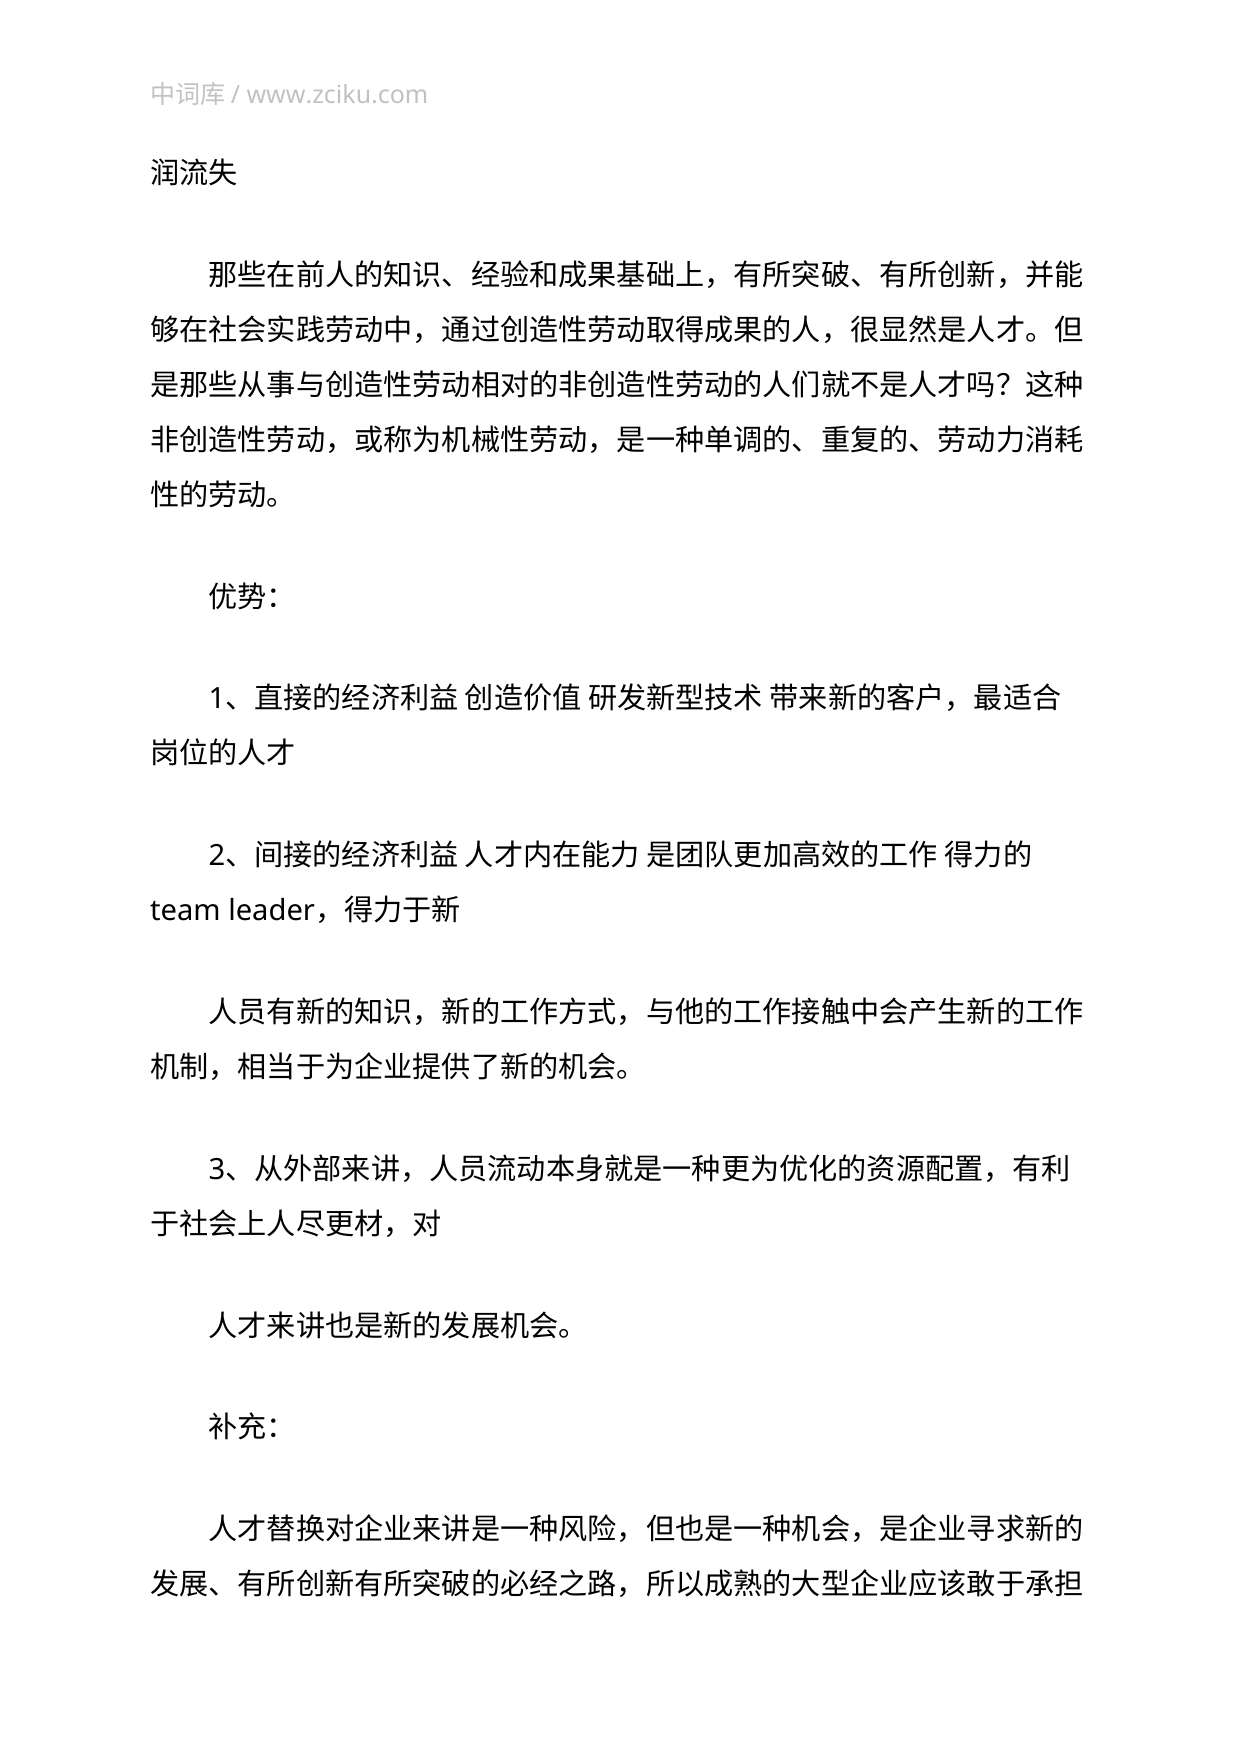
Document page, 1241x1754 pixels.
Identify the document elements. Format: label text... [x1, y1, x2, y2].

text 1、直接的经济利益 创造价值 研发新型技术 带来新的客户，最适合岗位的人才 [150, 675, 1090, 772]
text 人才来讲也是新的发展机会。 [150, 1302, 1090, 1344]
text 2、间接的经济利益 人才内在能力 是团队更加高效的工作 得力的team leader，得力于新 [150, 832, 1090, 929]
text 那些在前人的知识、经验和成果基础上，有所突破、有所创新，并能够在社会实践劳动中，通过创造性劳动取得成果的人，很显然是人才。但是那些从事与创造性劳动相对的非创造性劳动的人们就不是人才吗？这种非创造性劳动，或称为机械性劳动，是一种单调的、重复的、劳动力消耗性的劳动。 [150, 252, 1090, 514]
text 人员有新的知识，新的工作方式，与他的工作接触中会产生新的工作机制，相当于为企业提供了新的机会。 [150, 989, 1090, 1086]
text 补充： [150, 1404, 1090, 1446]
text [150, 150, 1090, 192]
text 3、从外部来讲，人员流动本身就是一种更为优化的资源配置，有利于社会上人尽更材，对 [150, 1145, 1090, 1243]
text 优势： [150, 573, 1090, 615]
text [150, 1506, 1090, 1603]
